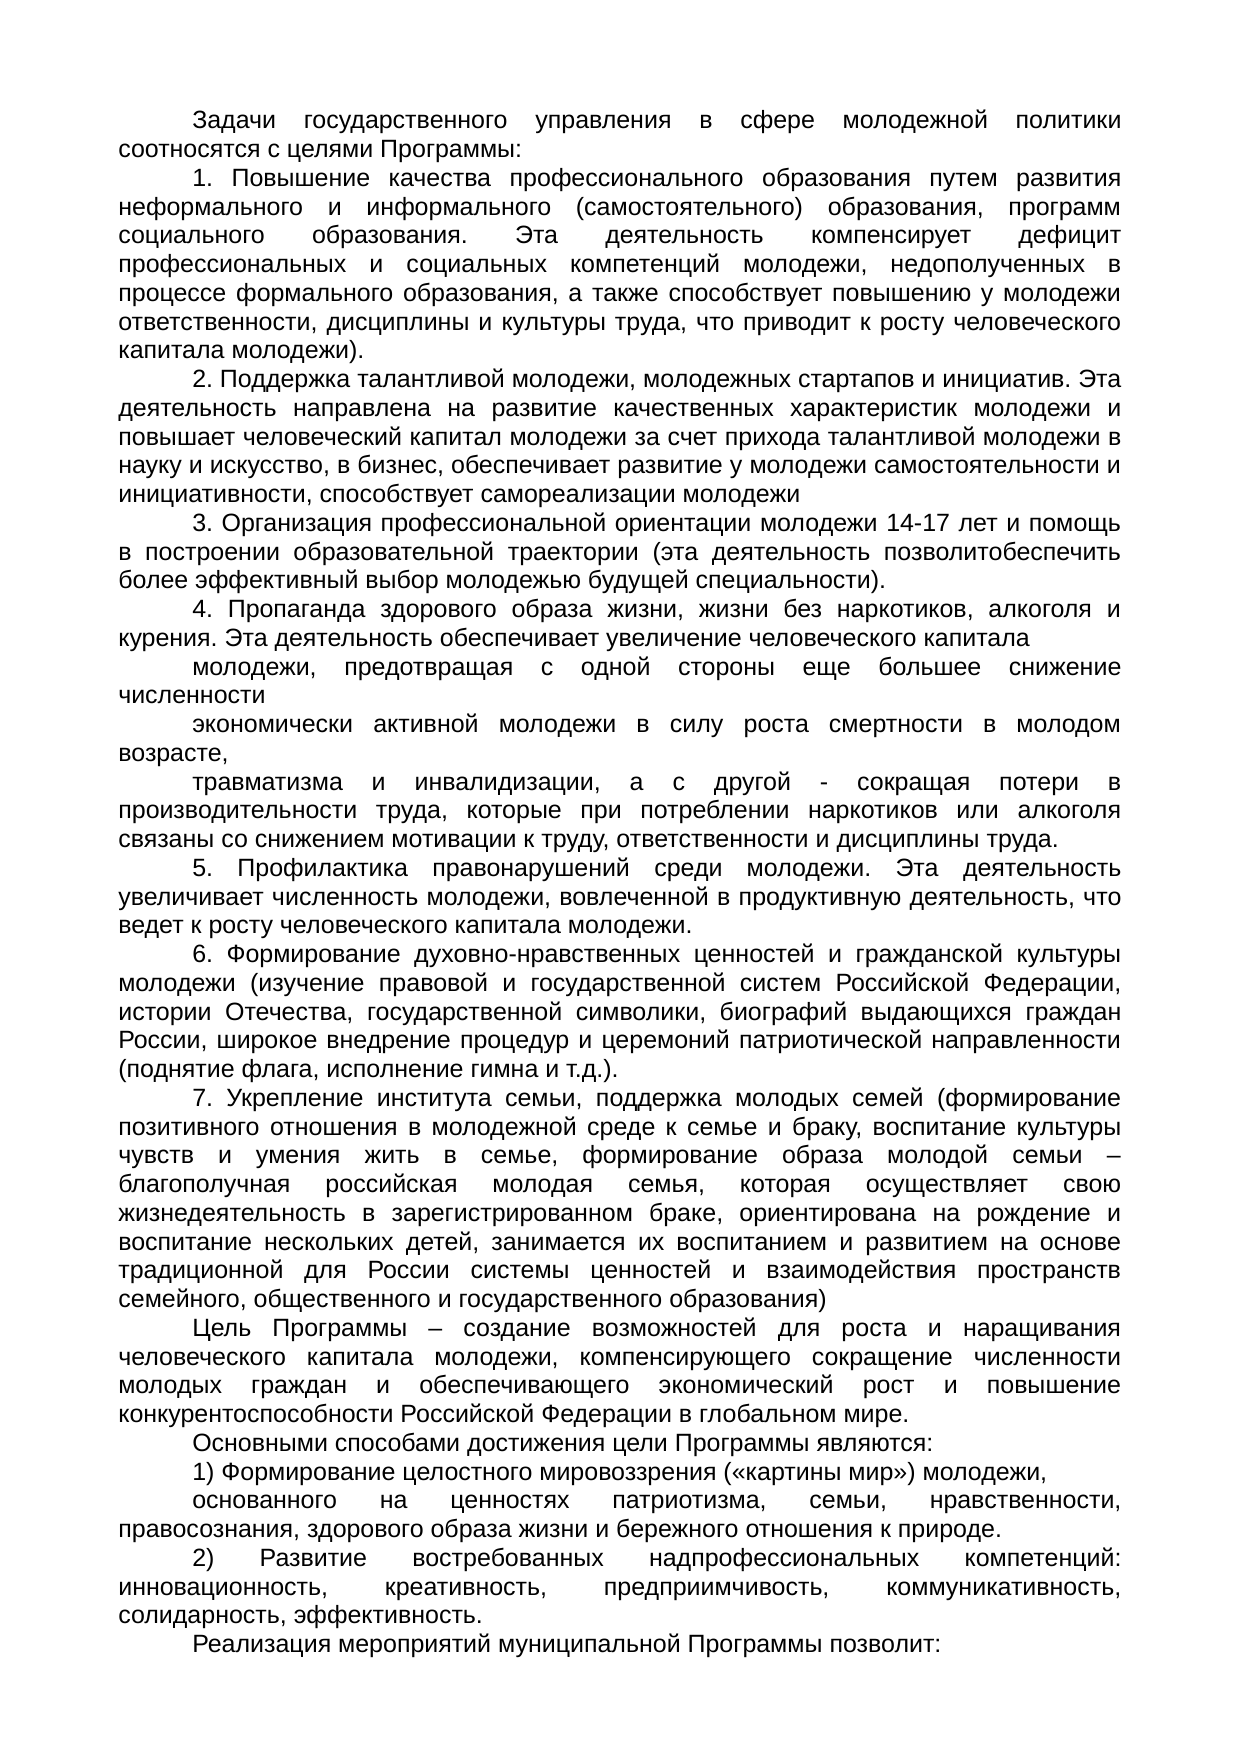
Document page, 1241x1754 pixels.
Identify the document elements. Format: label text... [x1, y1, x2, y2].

text 5. Профилактика правонарушений среди молодежи. Эта деятельность увеличивает численность молодежи, вовлеченной в продуктивную деятельность, что ведет к росту человеческого капитала молодежи. [118, 853, 1122, 939]
text 4. Пропаганда здорового образа жизни, жизни без наркотиков, алкоголя и курения. Эта деятельность обеспечивает увеличение человеческого капитала [118, 594, 1122, 652]
text травматизма и инвалидизации, а с другой - сокращая потери в производительности труда, которые при потреблении наркотиков или алкоголя связаны со снижением мотивации к труду, ответственности и дисциплины труда. [118, 767, 1122, 853]
text Основными способами достижения цели Программы являются: [118, 1428, 1122, 1457]
text 6. Формирование духовно-нравственных ценностей и гражданской культуры молодежи (изучение правовой и государственной систем Российской Федерации, истории Отечества, государственной символики, биографий выдающихся граждан России, широкое внедрение процедур и церемоний патриотической направленности (поднятие флага, исполнение гимна и т.д.). [118, 939, 1122, 1083]
text основанного на ценностях патриотизма, семьи, нравственности, правосознания, здорового образа жизни и бережного отношения к природе. [118, 1486, 1122, 1543]
text Реализация мероприятий муниципальной Программы позволит: [118, 1629, 1122, 1658]
text 3. Организация профессиональной ориентации молодежи 14-17 лет и помощь в построении образовательной траектории (эта деятельность позволитобеспечить более эффективный выбор молодежью будущей специальности). [118, 508, 1122, 594]
text 2. Поддержка талантливой молодежи, молодежных стартапов и инициатив. Эта деятельность направлена на развитие качественных характеристик молодежи и повышает человеческий капитал молодежи за счет прихода талантливой молодежи в науку и искусство, в бизнес, обеспечивает развитие у молодежи самостоятельности и инициативности, способствует самореализации молодежи [118, 364, 1122, 508]
text 7. Укрепление института семьи, поддержка молодых семей (формирование позитивного отношения в молодежной среде к семье и браку, воспитание культуры чувств и умения жить в семье, формирование образа молодой семьи – благополучная российская молодая семья, которая осуществляет свою жизнедеятельность в зарегистрированном браке, ориентирована на рождение и воспитание нескольких детей, занимается их воспитанием и развитием на основе традиционной для России системы ценностей и взаимодействия пространств семейного, общественного и государственного образования) [118, 1083, 1122, 1313]
text Цель Программы – создание возможностей для роста и наращивания человеческого капитала молодежи, компенсирующего сокращение численности молодых граждан и обеспечивающего экономический рост и повышение конкурентоспособности Российской Федерации в глобальном мире. [118, 1313, 1122, 1428]
text 2) Развитие востребованных надпрофессиональных компетенций: инновационность, креативность, предприимчивость, коммуникативность, солидарность, эффективность. [118, 1543, 1122, 1629]
text экономически активной молодежи в силу роста смертности в молодом возрасте, [118, 709, 1122, 767]
text Задачи государственного управления в сфере молодежной политики соотносятся с целями Программы: [118, 106, 1122, 163]
text 1) Формирование целостного мировоззрения («картины мир») молодежи, [118, 1457, 1122, 1486]
text молодежи, предотвращая с одной стороны еще большее снижение численности [118, 652, 1122, 709]
text 1. Повышение качества профессионального образования путем развития неформального и информального (самостоятельного) образования, программ социального образования. Эта деятельность компенсирует дефицит профессиональных и социальных компетенций молодежи, недополученных в процессе формального образования, а также способствует повышению у молодежи ответственности, дисциплины и культуры труда, что приводит к росту человеческого капитала молодежи). [118, 163, 1122, 364]
